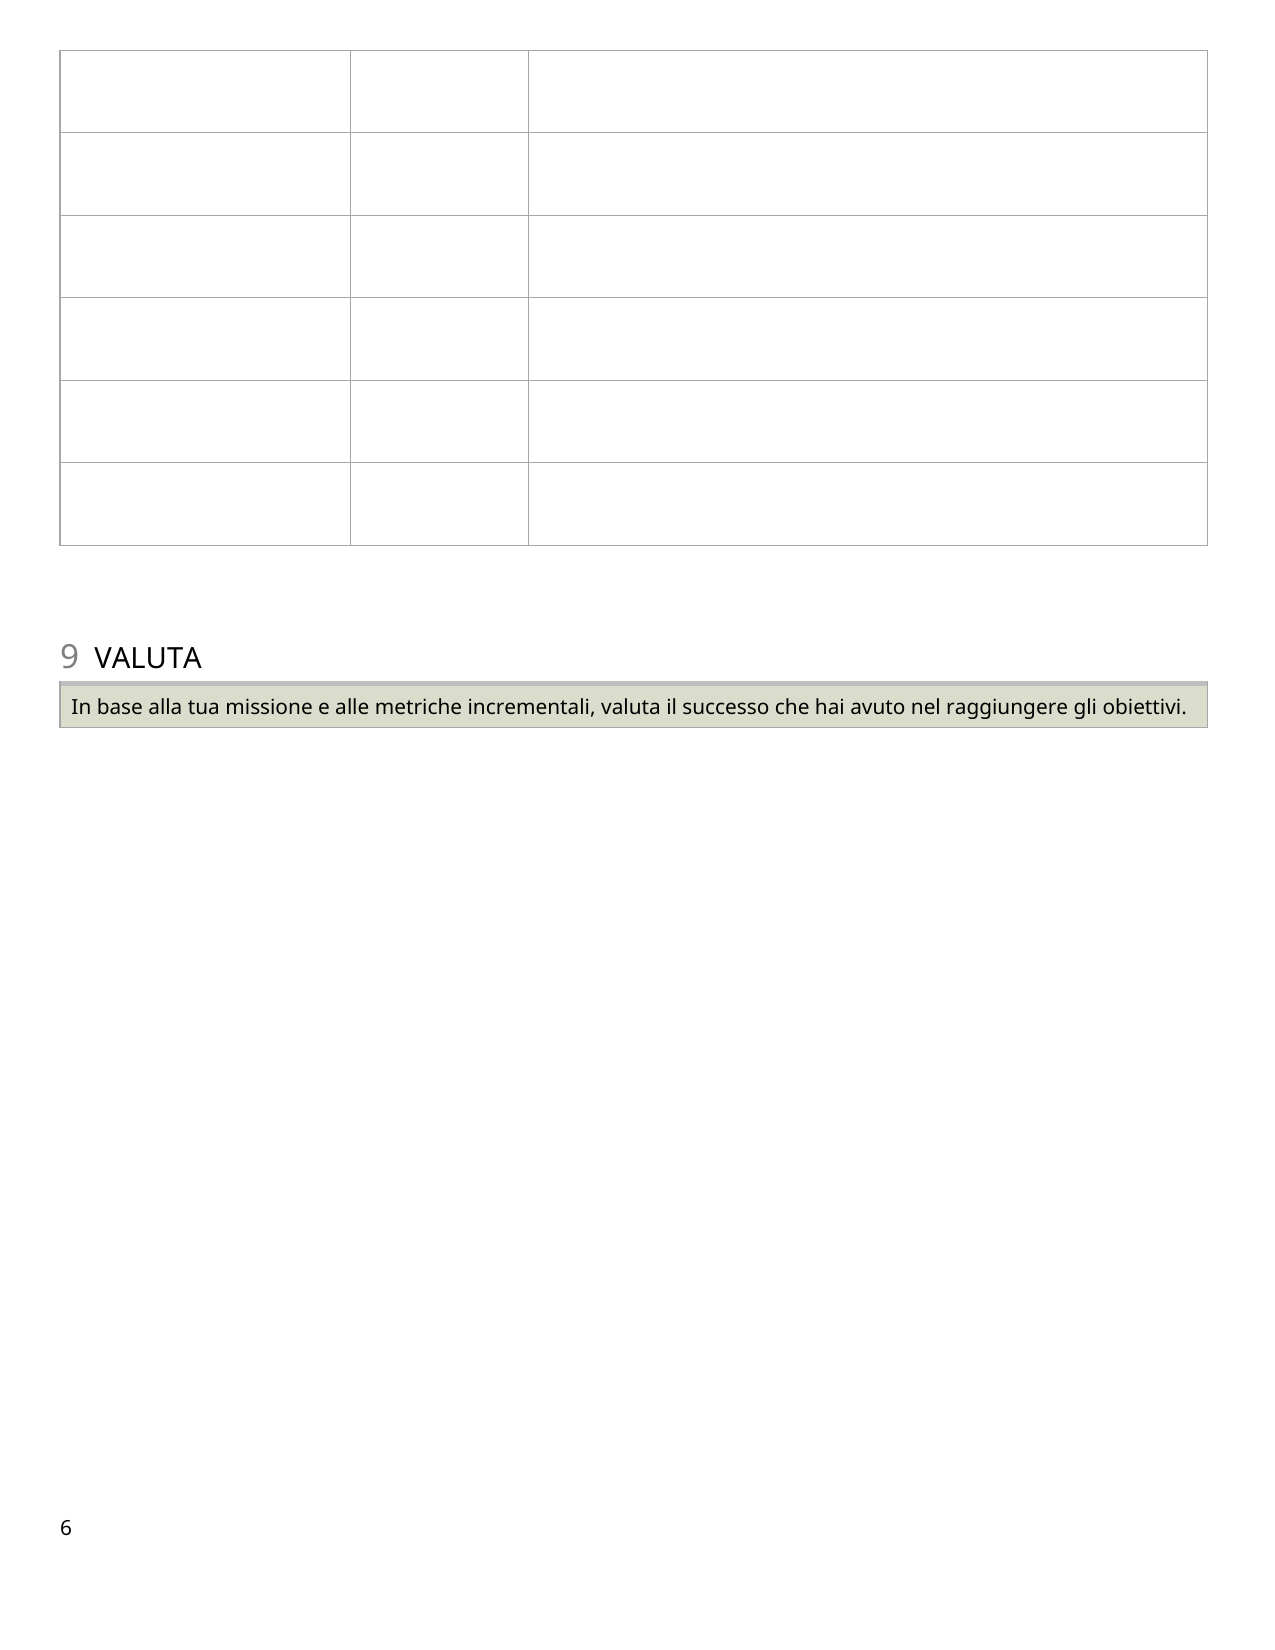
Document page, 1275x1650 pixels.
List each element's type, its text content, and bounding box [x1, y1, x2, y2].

table_cell [61, 381, 350, 462]
table_cell [61, 51, 350, 132]
table_header 9 VALUTA [60, 631, 1208, 681]
table_cell [351, 216, 528, 297]
table_cell [351, 133, 528, 215]
table_cell [351, 381, 528, 462]
table_cell [529, 216, 1207, 297]
table_cell [351, 51, 528, 132]
table_cell [529, 133, 1207, 215]
table_cell [351, 463, 528, 545]
table_cell In base alla tua missione e alle metriche incrementali, valuta il successo che hai avuto nel raggiungere gli obiettivi. [61, 686, 1207, 727]
table_cell [529, 51, 1207, 132]
table_cell [529, 298, 1207, 380]
table_cell [529, 381, 1207, 462]
table_cell [61, 133, 350, 215]
table_cell [351, 298, 528, 380]
table_cell [61, 298, 350, 380]
table_cell [529, 463, 1207, 545]
table_cell [61, 463, 350, 545]
table_cell [61, 216, 350, 297]
